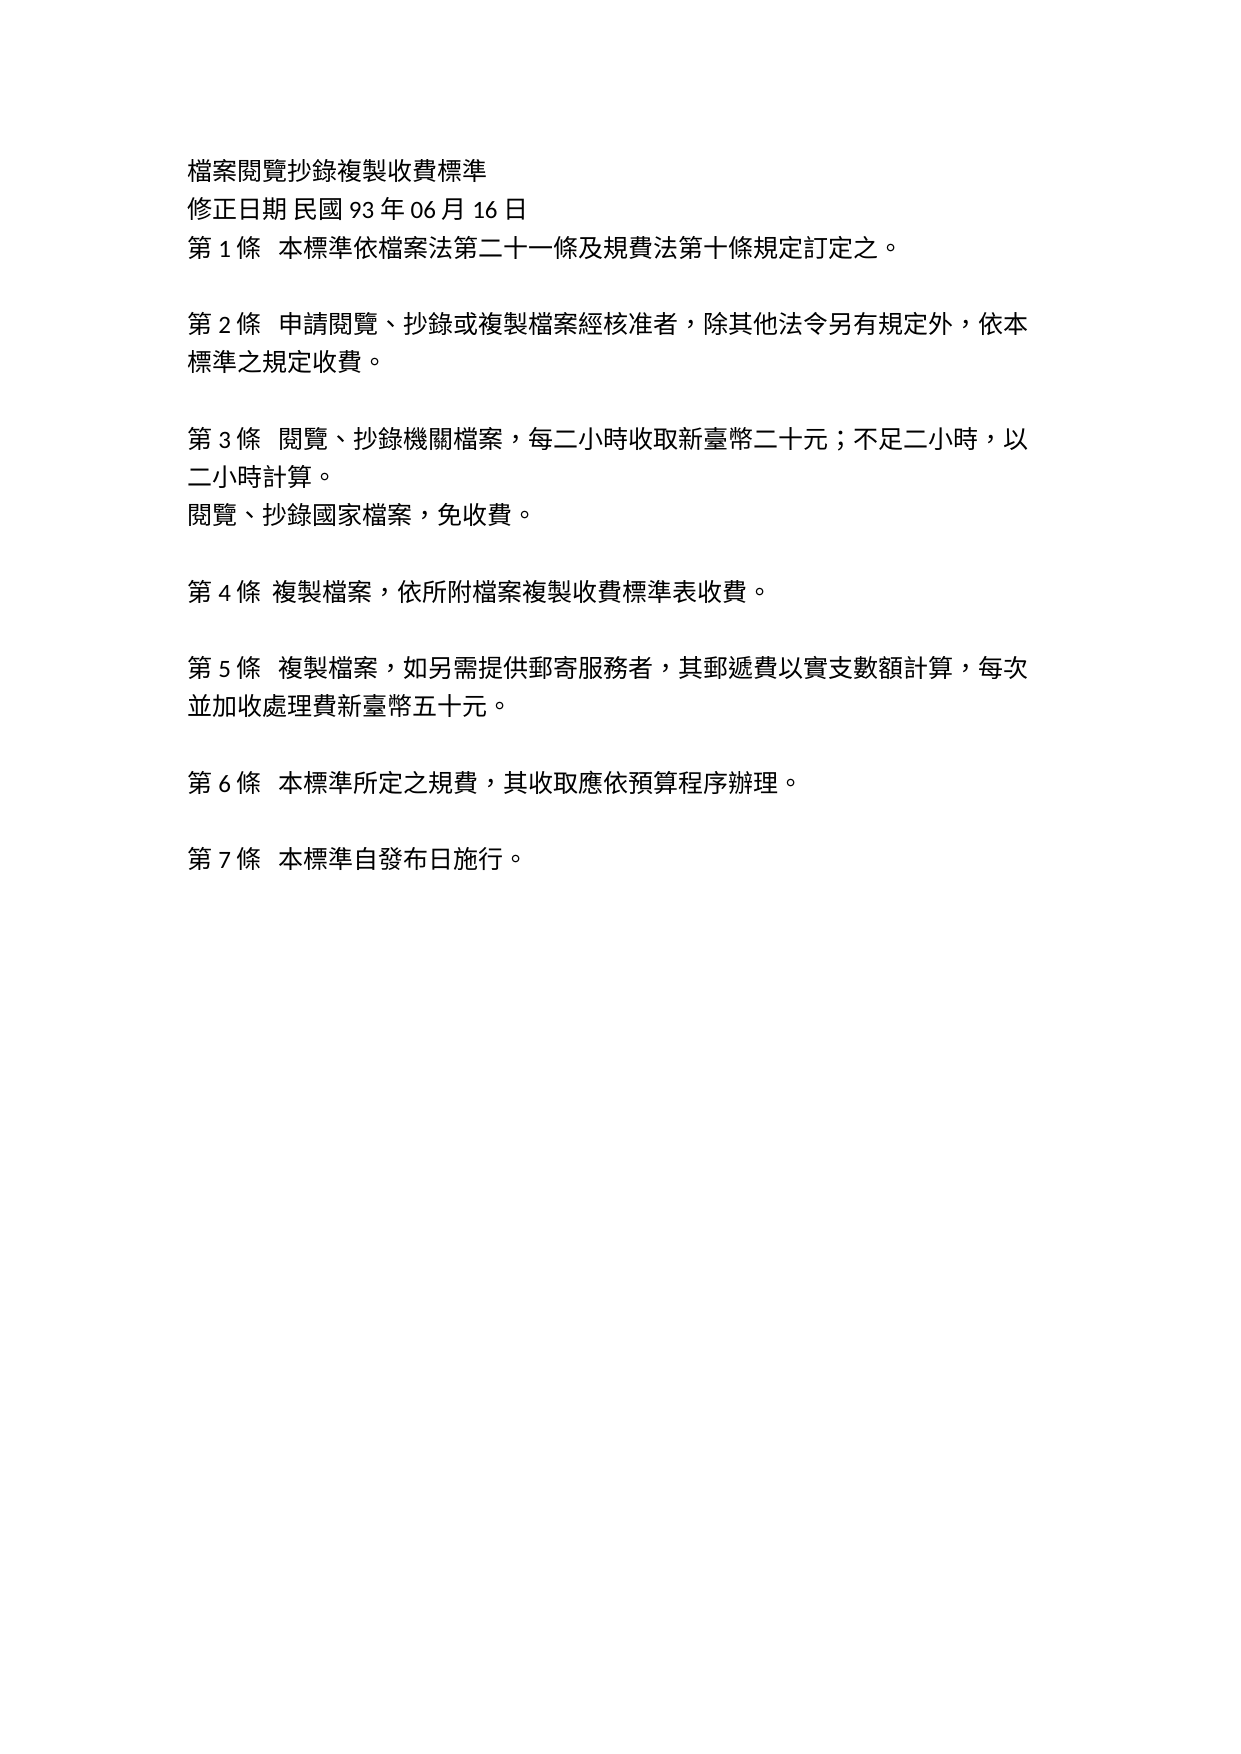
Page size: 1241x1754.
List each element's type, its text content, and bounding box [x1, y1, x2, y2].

text 第 4 條 複製檔案，依所附檔案複製收費標準表收費。 [187, 571, 1053, 609]
text 第 1 條 本標準依檔案法第二十一條及規費法第十條規定訂定之。 [187, 227, 1053, 265]
text 第 3 條 閱覽、抄錄機關檔案，每二小時收取新臺幣二十元；不足二小時，以二小時計算。 [187, 418, 1053, 495]
text 第 5 條 複製檔案，如另需提供郵寄服務者，其郵遞費以實支數額計算，每次並加收處理費新臺幣五十元。 [187, 648, 1053, 724]
text 修正日期 民國 93 年 06 月 16 日 [187, 189, 1053, 227]
text 第 7 條 本標準自發布日施行。 [187, 839, 1053, 877]
text 閱覽、抄錄國家檔案，免收費。 [187, 495, 1053, 533]
text 第 2 條 申請閱覽、抄錄或複製檔案經核准者，除其他法令另有規定外，依本標準之規定收費。 [187, 303, 1053, 380]
text 檔案閱覽抄錄複製收費標準 [187, 151, 1053, 189]
text 第 6 條 本標準所定之規費，其收取應依預算程序辦理。 [187, 762, 1053, 801]
